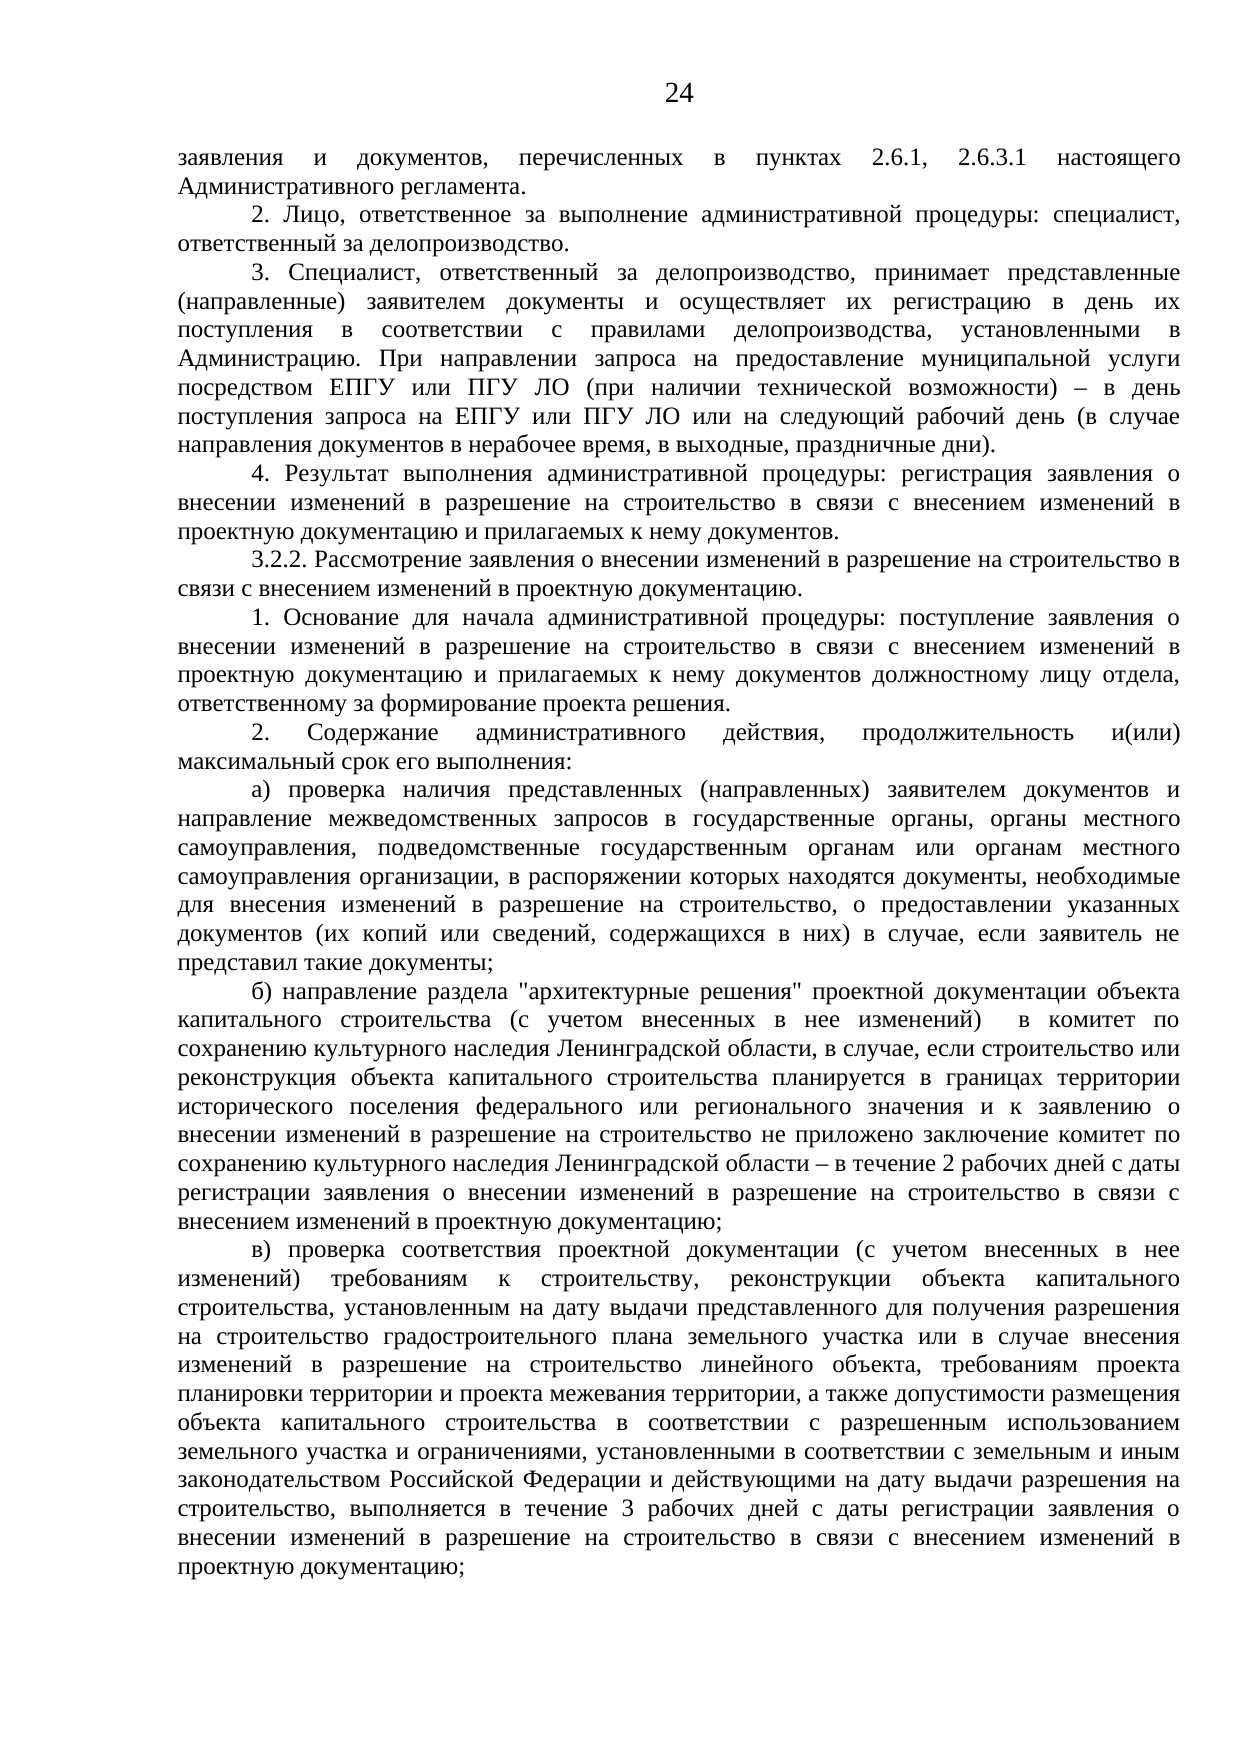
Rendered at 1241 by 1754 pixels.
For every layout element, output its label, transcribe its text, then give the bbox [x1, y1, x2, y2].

text а) проверка наличия представленных (направленных) заявителем документов и направление межведомственных запросов в государственные органы, органы местного самоуправления, подведомственные государственным органам или органам местного самоуправления организации, в распоряжении которых находятся документы, необходимые для внесения изменений в разрешение на строительство, о предоставлении указанных документов (их копий или сведений, содержащихся в них) в случае, если заявитель не представил такие документы; [177, 774, 1181, 976]
text 1. Основание для начала административной процедуры: поступление заявления о внесении изменений в разрешение на строительство в связи с внесением изменений в проектную документацию и прилагаемых к нему документов должностному лицу отдела, ответственному за формирование проекта решения. [177, 602, 1181, 717]
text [177, 142, 1181, 199]
text 4. Результат выполнения административной процедуры: регистрация заявления о внесении изменений в разрешение на строительство в связи с внесением изменений в проектную документацию и прилагаемых к нему документов. [177, 458, 1181, 544]
text 3.2.2. Рассмотрение заявления о внесении изменений в разрешение на строительство в связи с внесением изменений в проектную документацию. [177, 544, 1181, 602]
text 2. Лицо, ответственное за выполнение административной процедуры: специалист, ответственный за делопроизводство. [177, 199, 1181, 257]
text 3. Специалист, ответственный за делопроизводство, принимает представленные (направленные) заявителем документы и осуществляет их регистрацию в день их поступления в соответствии с правилами делопроизводства, установленными в Администрацию. При направлении запроса на предоставление муниципальной услуги посредством ЕПГУ или ПГУ ЛО (при наличии технической возможности) – в день поступления запроса на ЕПГУ или ПГУ ЛО или на следующий рабочий день (в случае направления документов в нерабочее время, в выходные, праздничные дни). [177, 257, 1181, 458]
text 2. Содержание административного действия, продолжительность и(или) максимальный срок его выполнения: [177, 717, 1181, 774]
text в) проверка соответствия проектной документации (с учетом внесенных в нее изменений) требованиям к строительству, реконструкции объекта капитального строительства, установленным на дату выдачи представленного для получения разрешения на строительство градостроительного плана земельного участка или в случае внесения изменений в разрешение на строительство линейного объекта, требованиям проекта планировки территории и проекта межевания территории, а также допустимости размещения объекта капитального строительства в соответствии с разрешенным использованием земельного участка и ограничениями, установленными в соответствии с земельным и иным законодательством Российской Федерации и действующими на дату выдачи разрешения на строительство, выполняется в течение 3 рабочих дней с даты регистрации заявления о внесении изменений в разрешение на строительство в связи с внесением изменений в проектную документацию; [177, 1234, 1181, 1579]
text б) направление раздела "архитектурные решения" проектной документации объекта капитального строительства (с учетом внесенных в нее изменений) в комитет по сохранению культурного наследия Ленинградской области, в случае, если строительство или реконструкция объекта капитального строительства планируется в границах территории исторического поселения федерального или регионального значения и к заявлению о внесении изменений в разрешение на строительство не приложено заключение комитет по сохранению культурного наследия Ленинградской области – в течение 2 рабочих дней с даты регистрации заявления о внесении изменений в разрешение на строительство в связи с внесением изменений в проектную документацию; [177, 976, 1181, 1234]
